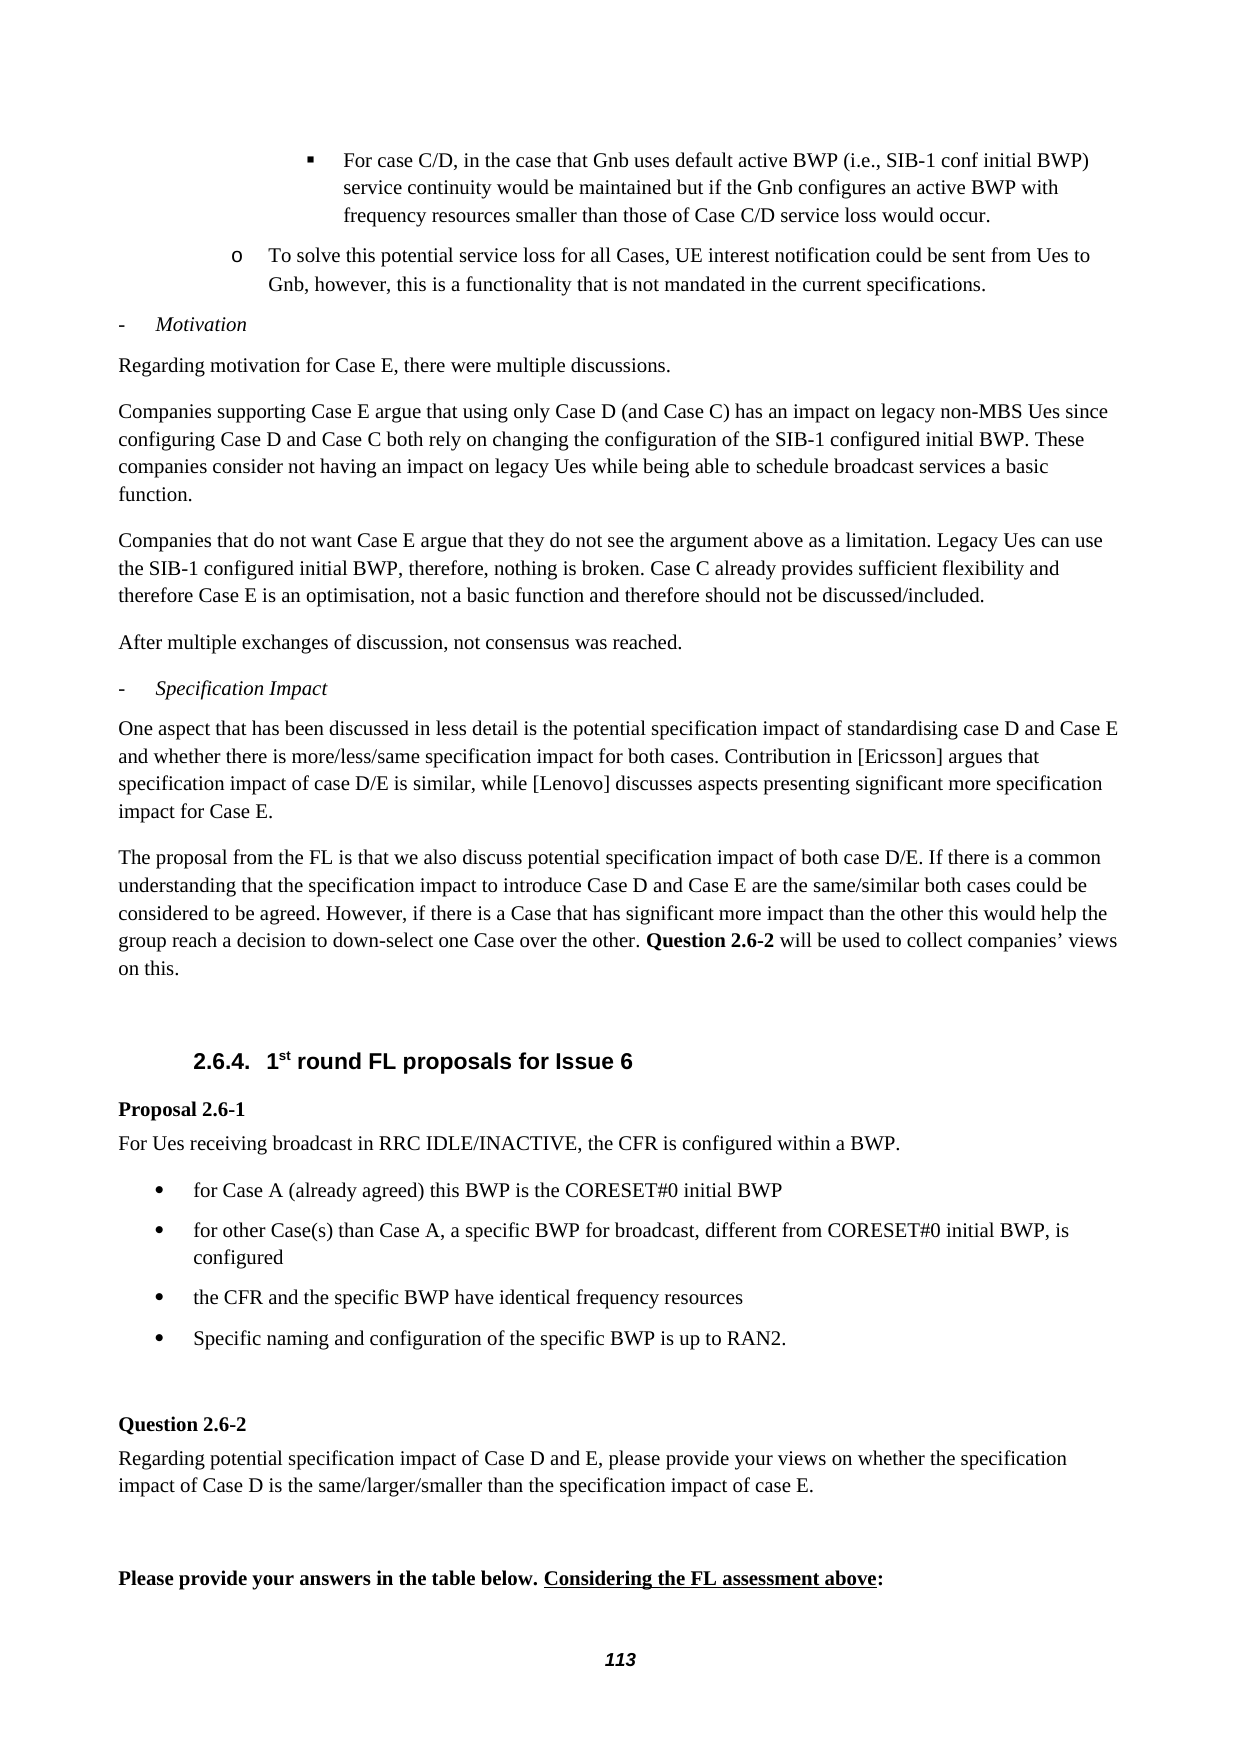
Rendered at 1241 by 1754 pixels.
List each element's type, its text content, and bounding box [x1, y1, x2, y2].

list Specification Impact [118, 676, 1122, 700]
list For case C/D, in the case that Gnb uses default active BWP (i.e., SIB-1 conf initial BWP) service continuity would be maintained but if the Gnb configures an active BWP with frequency resources smaller than those of Case C/D service loss would occur. [306, 148, 1122, 227]
list Specific naming and configuration of the specific BWP is up to RAN2. [156, 1325, 1122, 1349]
list the CFR and the specific BWP have identical frequency resources [156, 1285, 1122, 1309]
list for other Case(s) than Case A, a specific BWP for broadcast, different from CORESET#0 initial BWP, is configured [156, 1218, 1122, 1269]
text Regarding motivation for Case E, there were multiple discussions. [118, 352, 1122, 377]
text The proposal from the FL is that we also discuss potential specification impact of both case D/E. If there is a common understanding that the specification impact to introduce Case D and Case E are the same/similar both cases could be considered to be agreed. However, if there is a Case that has significant more impact than the other this would help the group reach a decision to down-select one Case over the other. Question 2.6-2 will be used to collect companies’ views on this. [118, 845, 1122, 980]
text Regarding potential specification impact of Case D and E, please provide your views on whether the specification impact of Case D is the same/larger/smaller than the specification impact of case E. [118, 1446, 1122, 1497]
text Companies supporting Case E argue that using only Case D (and Case C) has an impact on legacy non-MBS Ues since configuring Case D and Case C both rely on changing the configuration of the SIB-1 configured initial BWP. These companies consider not having an impact on legacy Ues while being able to schedule broadcast services a basic function. [118, 399, 1122, 506]
list Motivation [118, 312, 1122, 336]
text Companies that do not want Case E argue that they do not see the argument above as a limitation. Legacy Ues can use the SIB-1 configured initial BWP, therefore, nothing is broken. Case C already provides sufficient flexibility and therefore Case E is an optimisation, not a basic function and therefore should not be discussed/included. [118, 528, 1122, 607]
list To solve this potential service loss for all Cases, UE interest notification could be sent from Ues to Gnb, however, this is a functionality that is not mandated in the current specifications. [231, 243, 1122, 296]
subtitle Question 2.6-2 [118, 1412, 1122, 1436]
list for Case A (already agreed) this BWP is the CORESET#0 initial BWP [156, 1177, 1122, 1202]
subtitle 1st round FL proposals for Issue 6 [193, 1048, 1122, 1075]
text For Ues receiving broadcast in RRC IDLE/INACTIVE, the CFR is configured within a BWP. [118, 1131, 1122, 1155]
text After multiple exchanges of discussion, not consensus was reached. [118, 629, 1122, 654]
text One aspect that has been discussed in less detail is the potential specification impact of standardising case D and Case E and whether there is more/less/same specification impact for both cases. Contribution in [Ericsson] argues that specification impact of case D/E is similar, while [Lenovo] discusses aspects presenting significant more specification impact for Case E. [118, 716, 1122, 823]
subtitle Proposal 2.6-1 [118, 1097, 1122, 1121]
text Please provide your answers in the table below. Considering the FL assessment above: [118, 1566, 1122, 1590]
